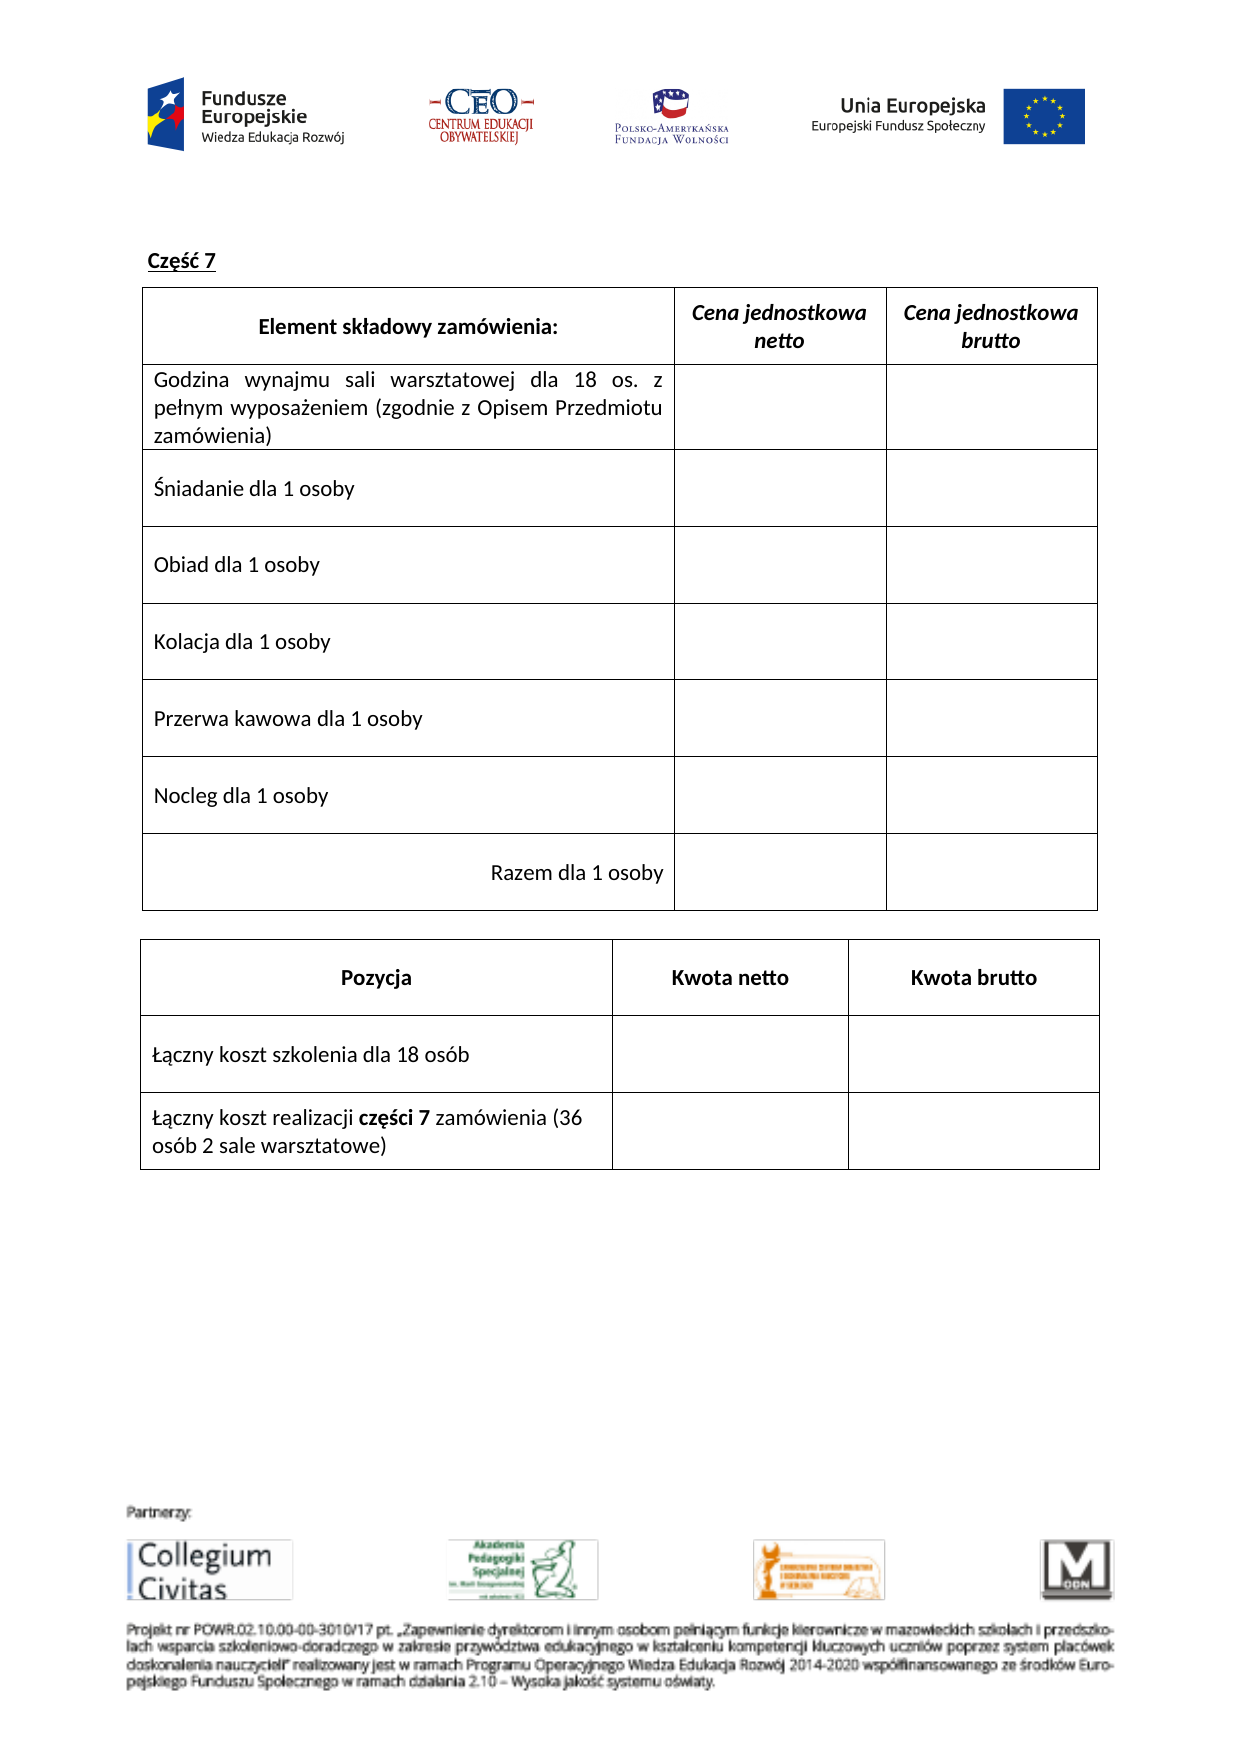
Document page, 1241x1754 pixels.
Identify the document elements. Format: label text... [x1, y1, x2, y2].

table_cell Obiad dla 1 osoby [143, 527, 674, 602]
table_header Cena jednostkowa brutto [887, 288, 1097, 364]
table_cell [887, 450, 1097, 526]
table_cell [887, 834, 1097, 909]
table_cell [887, 680, 1097, 756]
table_header Kwota netto [613, 940, 848, 1015]
table_cell [887, 757, 1097, 833]
table_cell [675, 604, 886, 679]
table_cell [613, 1016, 848, 1092]
table_cell [887, 527, 1097, 602]
text Część 7 [148, 247, 1093, 274]
table_cell Łączny koszt szkolenia dla 18 osób [141, 1016, 612, 1092]
table_header Element składowy zamówienia: [143, 288, 674, 364]
table_cell [675, 365, 886, 449]
table_cell Godzina wynajmu sali warsztatowej dla 18 os. z pełnym wyposażeniem (zgodnie z Opisem Przedmiotu zamówienia) [143, 365, 674, 449]
table_cell [849, 1093, 1099, 1169]
table_cell [613, 1093, 848, 1169]
table_cell Kolacja dla 1 osoby [143, 604, 674, 679]
table_header Kwota brutto [849, 940, 1099, 1015]
table_cell [675, 757, 886, 833]
table_cell Łączny koszt realizacji części 7 zamówienia (36 osób 2 sale warsztatowe) [141, 1093, 612, 1169]
table_cell [675, 834, 886, 909]
table_cell [887, 365, 1097, 449]
table_cell [887, 604, 1097, 679]
table_cell [675, 680, 886, 756]
table_header Pozycja [141, 940, 612, 1015]
table_cell [675, 527, 886, 602]
table_cell Nocleg dla 1 osoby [143, 757, 674, 833]
table_cell Razem dla 1 osoby [143, 834, 674, 909]
table_header Cena jednostkowa netto [675, 288, 886, 364]
picture [147, 73, 1085, 181]
table_cell [675, 450, 886, 526]
table_cell Śniadanie dla 1 osoby [143, 450, 674, 526]
table_cell Przerwa kawowa dla 1 osoby [143, 680, 674, 756]
picture [109, 1493, 1133, 1693]
table_cell [849, 1016, 1099, 1092]
